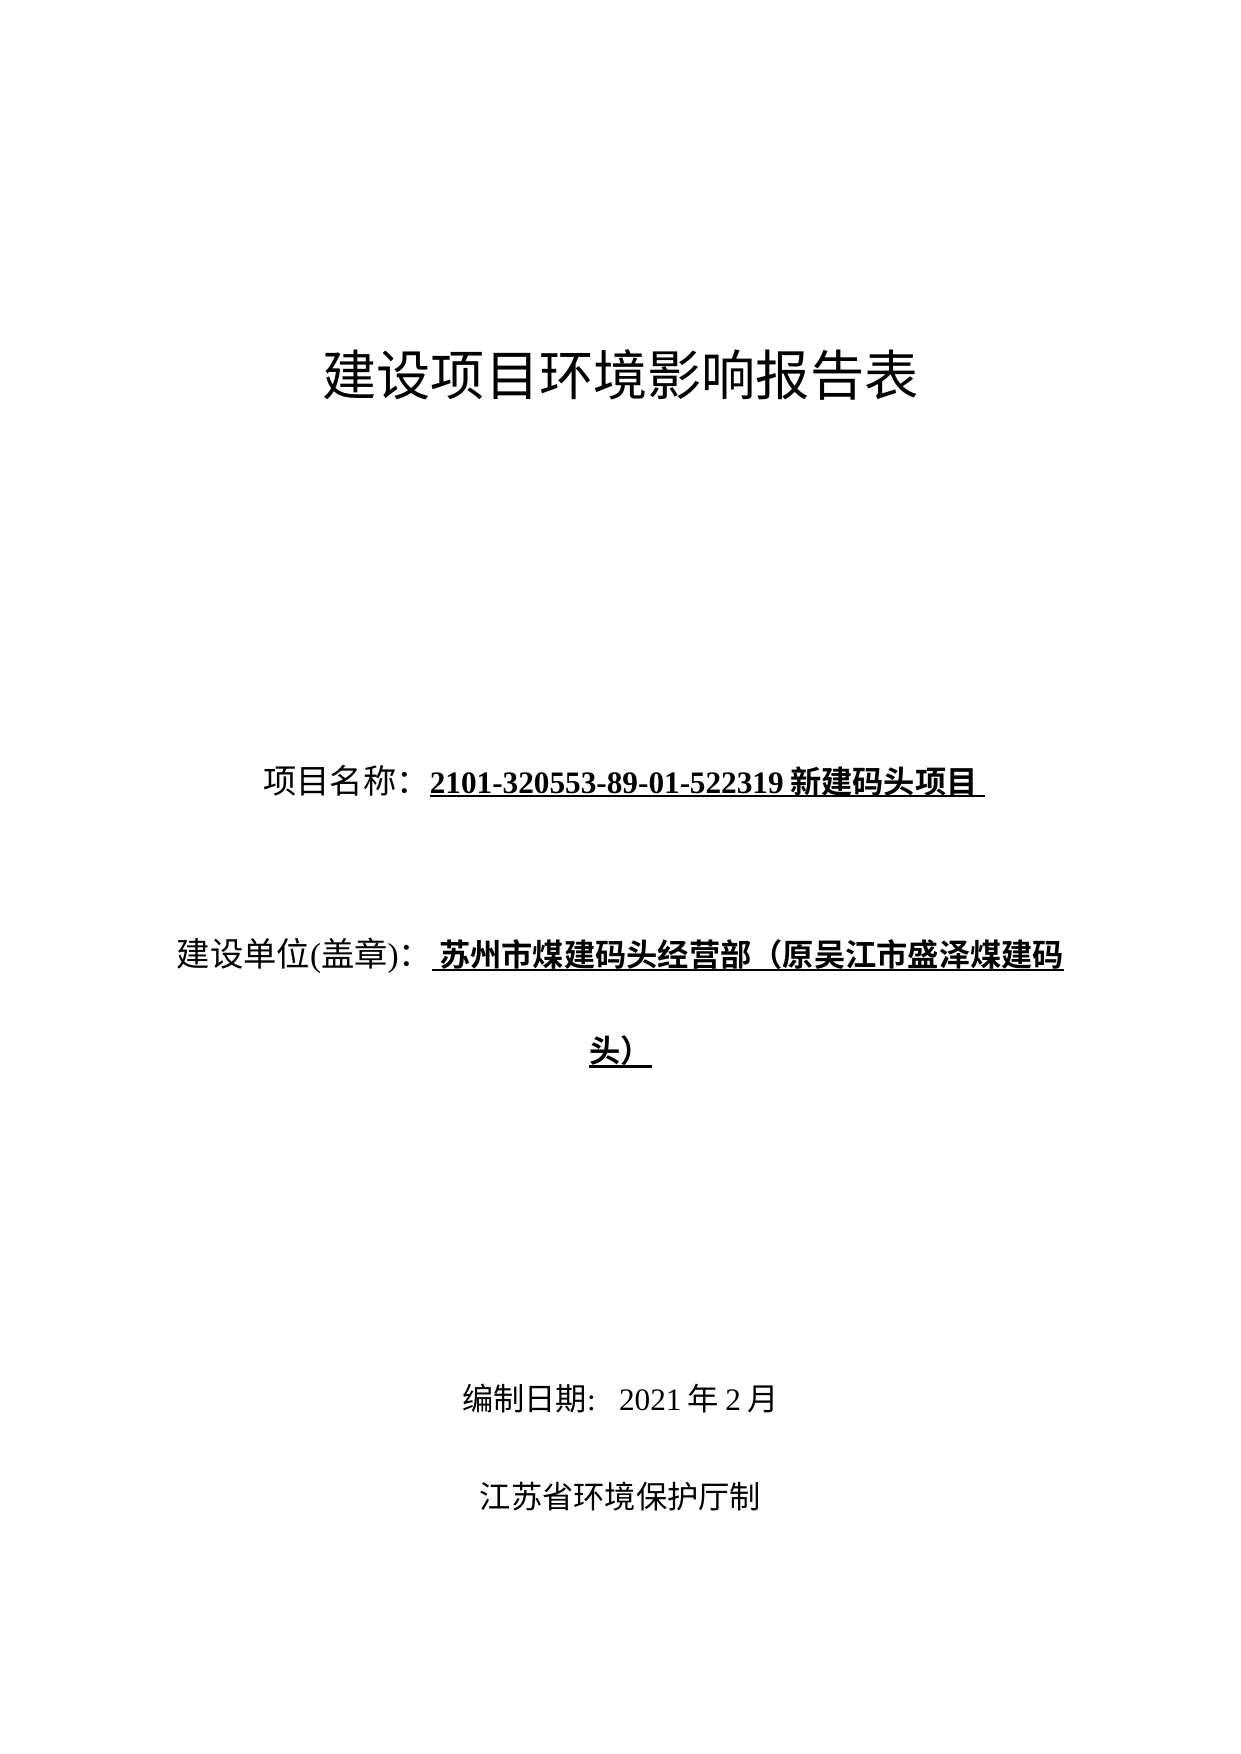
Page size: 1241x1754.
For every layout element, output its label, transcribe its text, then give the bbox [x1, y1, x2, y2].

text 项目名称：2101-320553-89-01-522319新建码头项目 [148, 746, 1092, 811]
text 建设项目环境影响报告表 [148, 323, 1092, 421]
text 建设单位(盖章)： 苏州市煤建码头经营部（原吴江市盛泽煤建码头） [148, 919, 1092, 1082]
text 编制日期: 2021年2月 [148, 1364, 1092, 1429]
text 江苏省环境保护厅制 [148, 1462, 1092, 1527]
